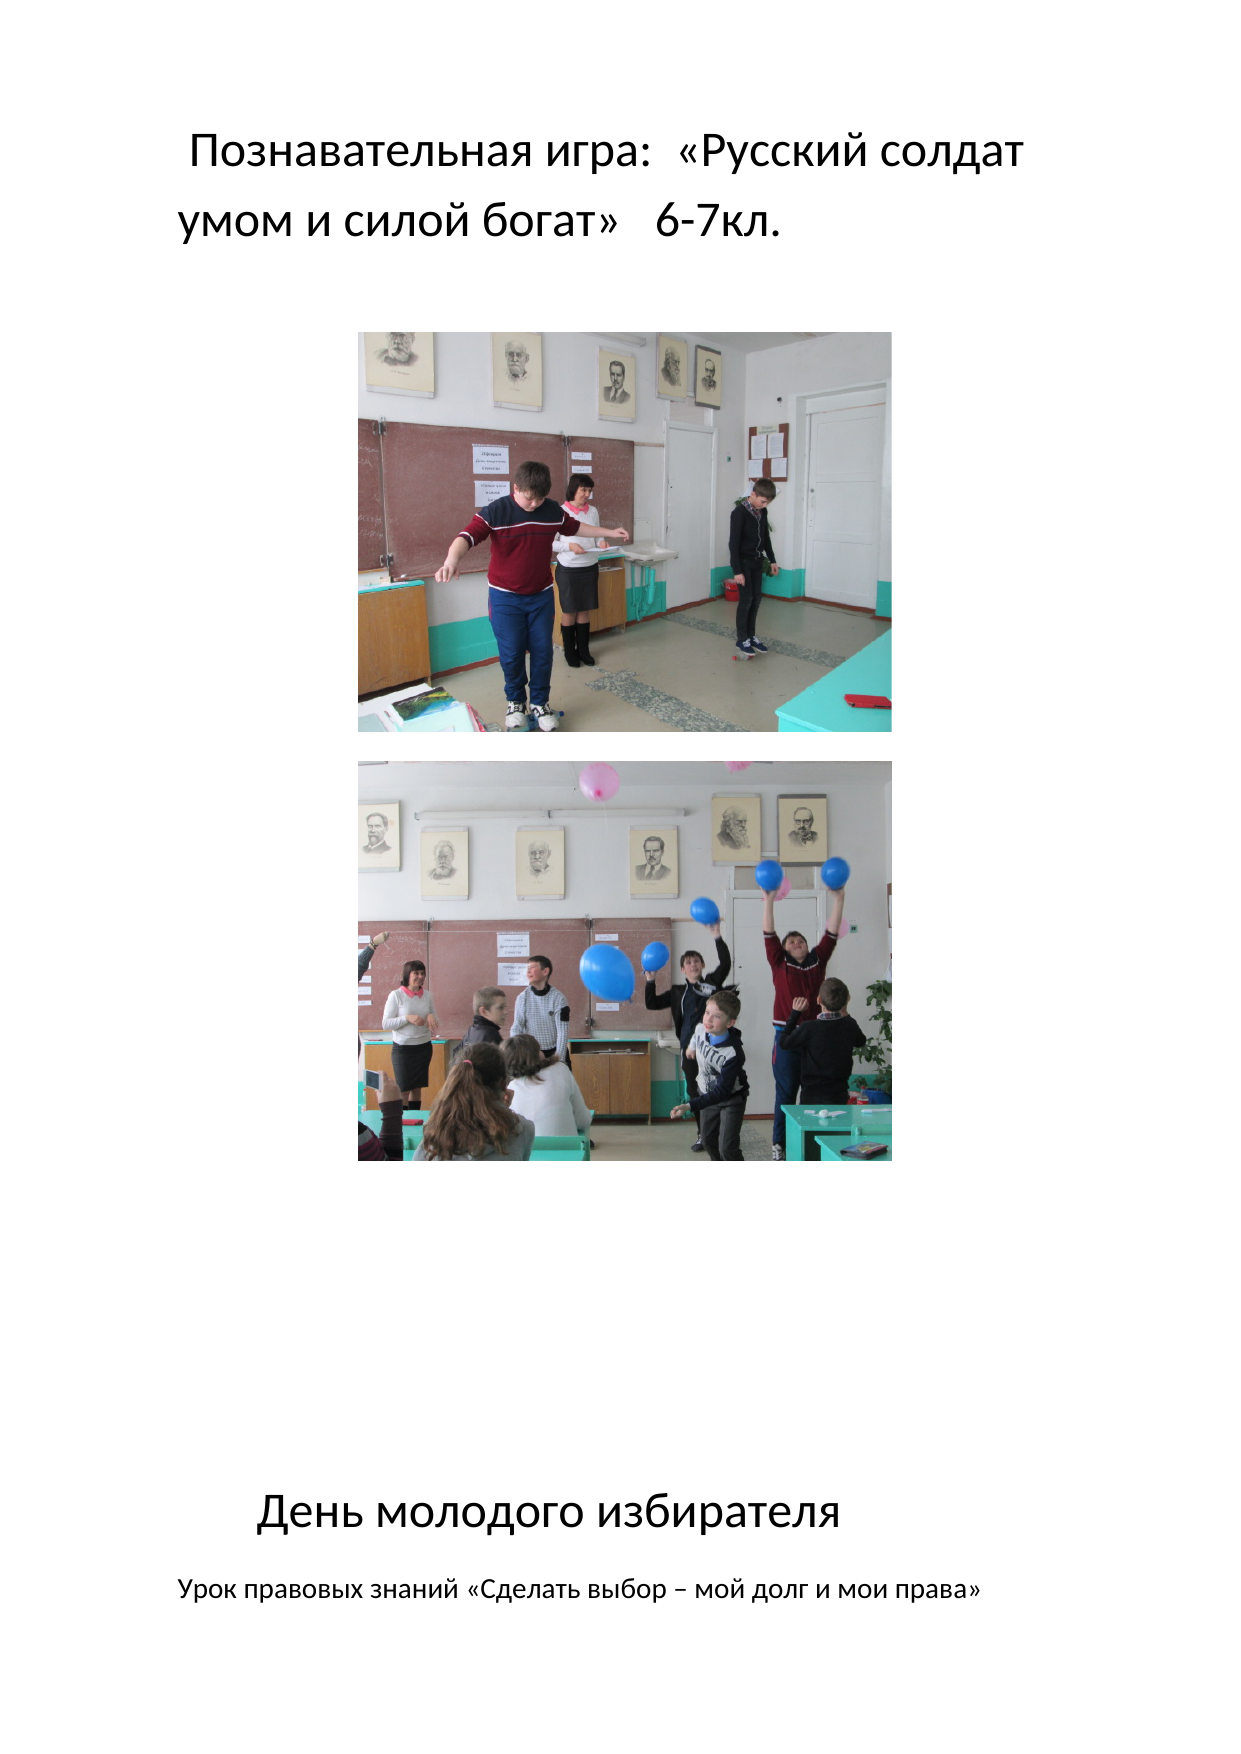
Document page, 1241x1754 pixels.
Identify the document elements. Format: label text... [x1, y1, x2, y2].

text Познавательная игра: «Русский солдат умом и силой богат» 6-7кл. [177, 118, 1152, 249]
text Урок правовых знаний «Сделать выбор – мой долг и мои права» [177, 1570, 1152, 1605]
text День молодого избирателя [177, 1479, 1152, 1540]
picture [358, 761, 892, 1161]
picture [358, 332, 892, 732]
